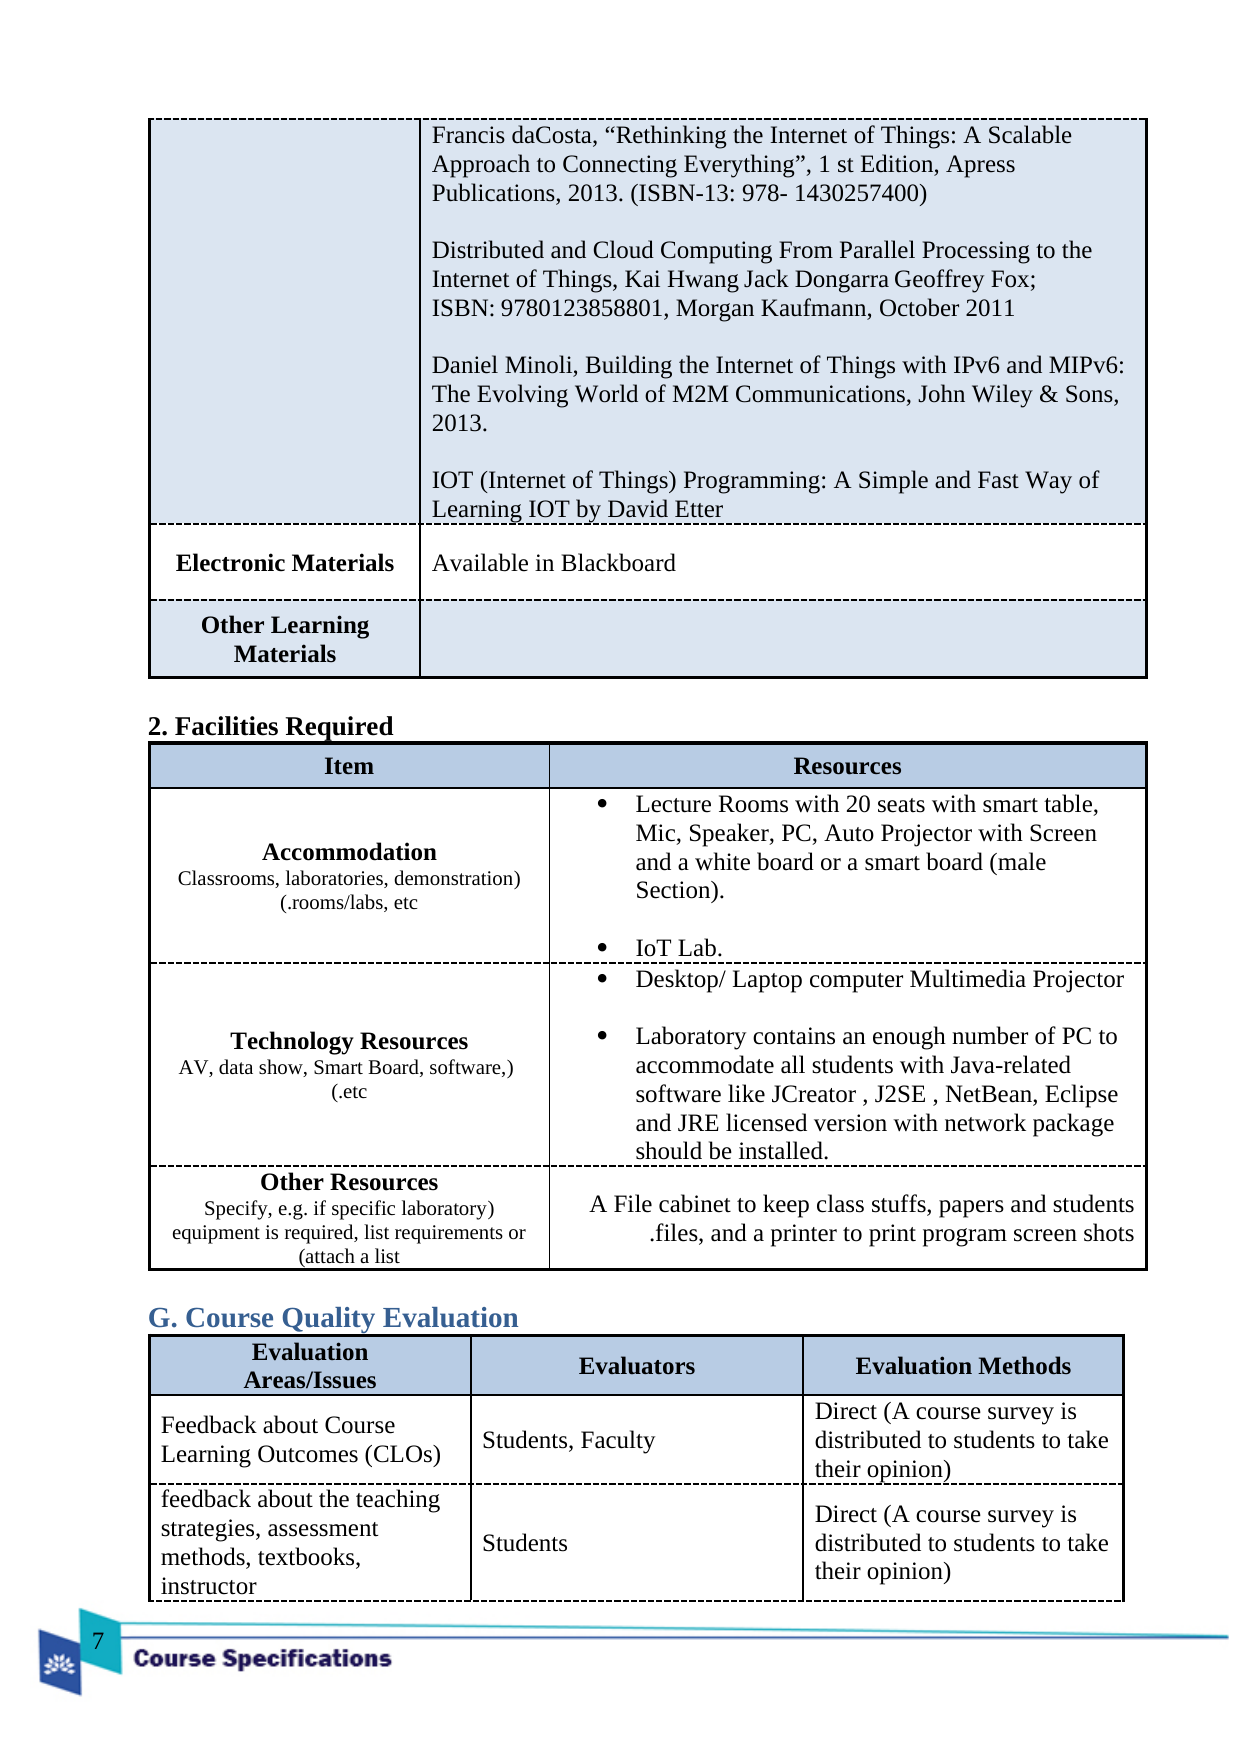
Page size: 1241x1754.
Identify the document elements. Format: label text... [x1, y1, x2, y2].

table_cell Direct (A course survey is distributed to students to take their opinion) [804, 1483, 1122, 1599]
table_cell Students, Faculty [472, 1396, 802, 1482]
table_header Evaluators [472, 1337, 802, 1394]
table_cell Essential References Materials [151, 118, 419, 523]
table_header Item [151, 745, 549, 787]
table_cell Other Resources (Specify, e.g. if specific laboratory equipment is required, list requirements or attach a list) [151, 1165, 549, 1268]
table_cell Electronic Materials [151, 523, 419, 599]
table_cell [151, 1483, 470, 1599]
table_cell Other Learning Materials [151, 599, 419, 676]
table_cell Feedback about Course Learning Outcomes (CLOs) [151, 1396, 470, 1482]
picture [29, 1588, 1229, 1714]
subtitle 2. Facilities Required [148, 710, 1122, 741]
table_cell Available in Blackboard [421, 523, 1145, 599]
table_cell Students [472, 1483, 802, 1599]
subtitle G. Course Quality Evaluation [148, 1300, 1122, 1333]
table_cell Accommodation (Classrooms, laboratories, demonstration rooms/labs, etc.) [151, 789, 549, 962]
table_cell Technology Resources (AV, data show, Smart Board, software, etc.) [151, 962, 549, 1165]
table_header Evaluation Areas/Issues [151, 1337, 470, 1394]
table_cell A File cabinet to keep class stuffs, papers and students files, and a printer to print program screen shots. [550, 1165, 1145, 1268]
table_cell Direct (A course survey is distributed to students to take their opinion) [804, 1396, 1122, 1482]
table_cell Lecture Rooms with 20 seats with smart table, Mic, Speaker, PC, Auto Projector with Screen and a white board or a smart board (male Section). IoT Lab. [550, 789, 1145, 962]
table_cell [421, 599, 1145, 676]
table_cell Desktop/ Laptop computer Multimedia Projector Laboratory contains an enough number of PC to accommodate all students with Java-related software like JCreator , J2SE , NetBean, Eclipse and JRE licensed version with network package should be installed. [550, 962, 1145, 1165]
table_header Evaluation Methods [804, 1337, 1122, 1394]
table_header Resources [550, 745, 1145, 787]
